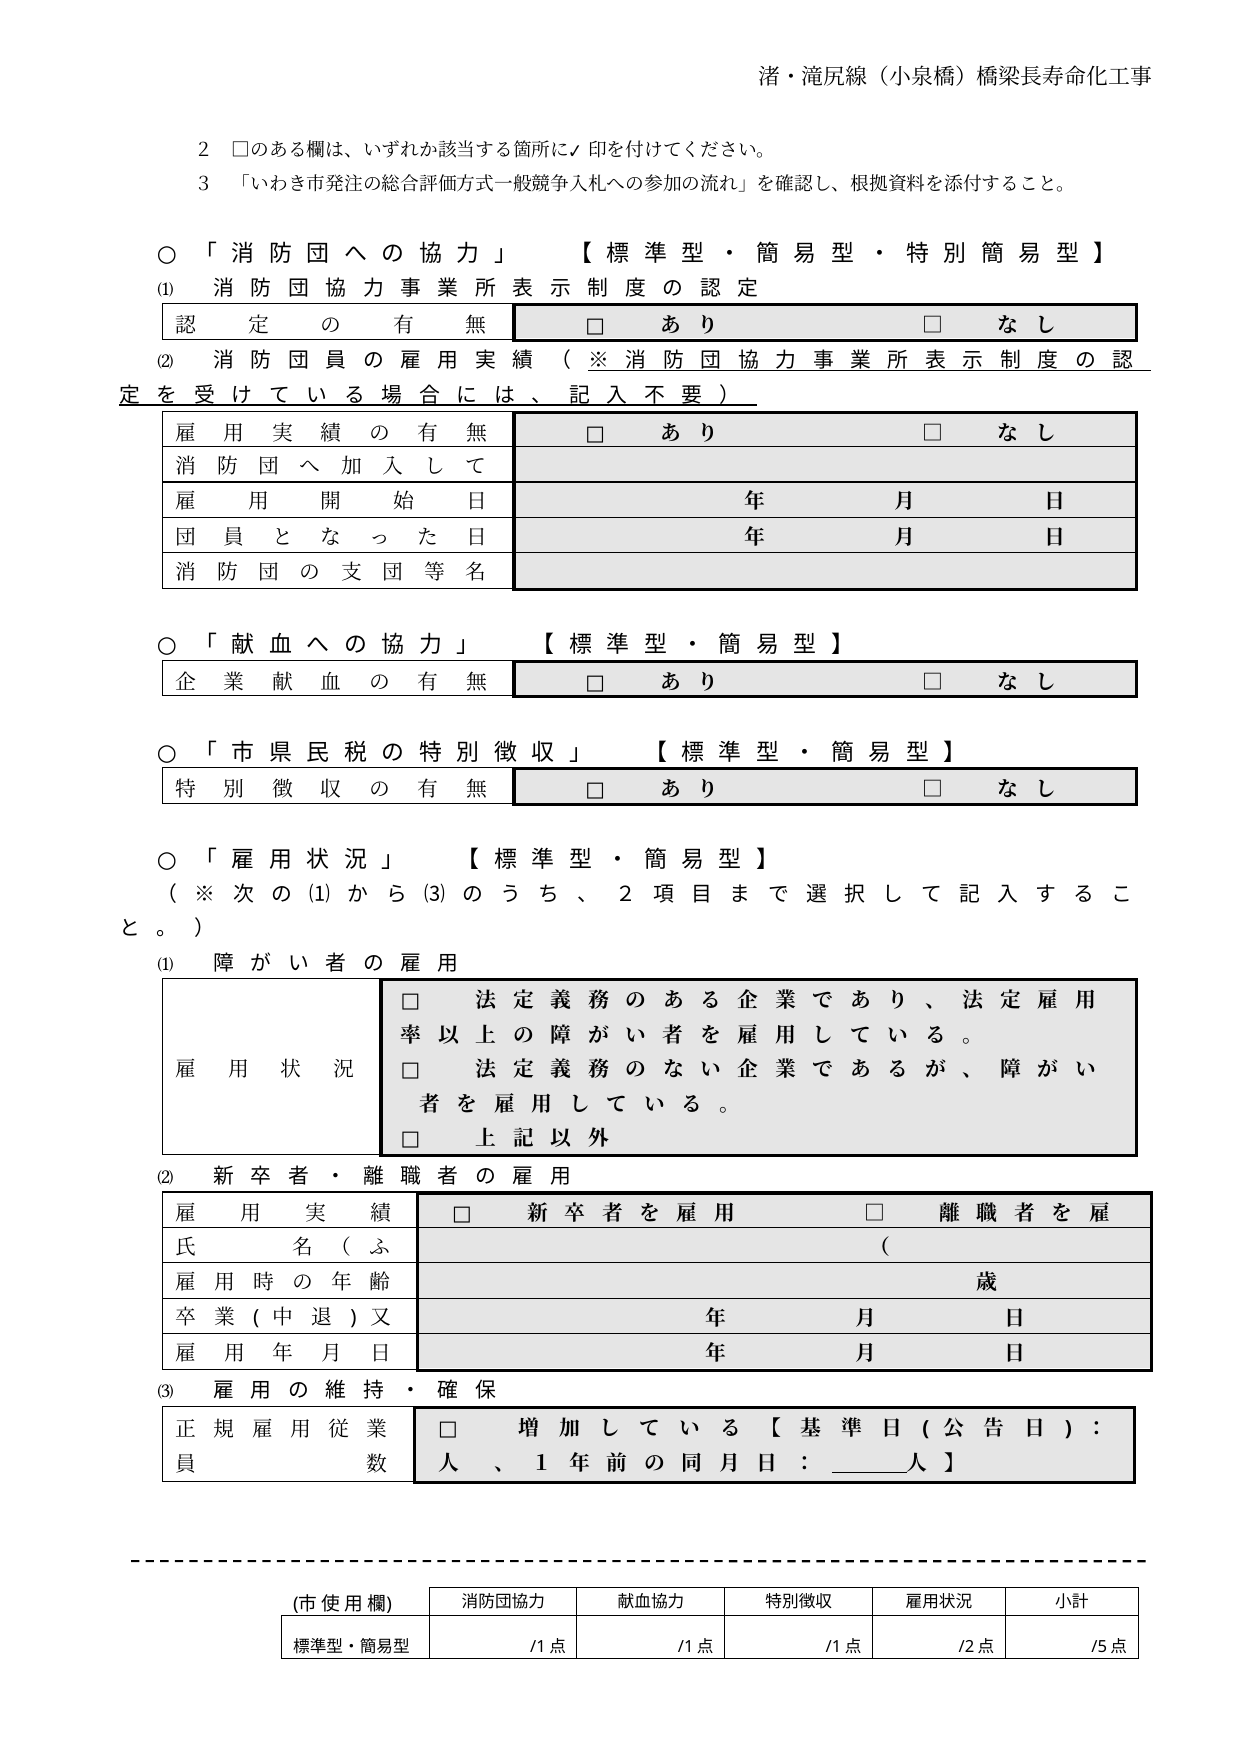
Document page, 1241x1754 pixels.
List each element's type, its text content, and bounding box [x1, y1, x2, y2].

table_cell /2点 [873, 1616, 1005, 1658]
table_cell [516, 553, 1135, 588]
table_cell 卒業(中退)又は離職年月日 [163, 1299, 416, 1333]
table_header 献血協力 [577, 1588, 724, 1615]
table_header □ あり □ なし [516, 306, 1135, 338]
text ○「雇用状況」 【標準型・簡易型】 [119, 840, 1150, 875]
table_header □ 新卒者を雇用 □ 離職者を雇用 □ 実績なし □ なし [419, 1195, 1150, 1227]
table_cell 年 月 日 [419, 1334, 1150, 1368]
table_cell （ ） [419, 1228, 1150, 1262]
table_cell 年 月 日 [516, 483, 1135, 517]
text ⑴ 消防団協力事業所表示制度の認定 [119, 269, 1150, 303]
text ⑵ 新卒者・離職者の雇用 [119, 1157, 1150, 1191]
text ２ □のある欄は、いずれか該当する箇所に✔印を付けてください。 [119, 131, 1150, 165]
table_cell /5点 [1006, 1616, 1138, 1658]
table_cell /1点 [725, 1616, 872, 1658]
table_header 企業献血の有無 [163, 661, 512, 695]
table_header □ 増加している【基準日(公告日)： 人 、１年前の同月日： 人】 □ 上記以外 [416, 1409, 1133, 1481]
text ⑶ 雇用の維持・確保 [119, 1372, 1150, 1406]
table_cell 雇用開始日 [163, 483, 512, 517]
table_cell 標準型・簡易型 [282, 1616, 429, 1658]
table_cell 消防団へ加入している社員の氏名 [163, 447, 512, 481]
table_cell 年 月 日 [419, 1299, 1150, 1333]
table_header □ あり □ なし [516, 663, 1135, 695]
table_cell 雇用年月日 [163, 1334, 416, 1368]
table_header 消防団協力 [430, 1588, 576, 1615]
table_header 雇用実績の有無 [163, 412, 512, 446]
text ○「市県民税の特別徴収」 【標準型・簡易型】 [119, 733, 1150, 767]
table_cell 年 月 日 [516, 518, 1135, 552]
table_header □ 法定義務のある企業であり、法定雇用率以上の障がい者を雇用している。 □ 法定義務のない企業であるが、障がい者を雇用している。 □ 上記以外 [383, 981, 1135, 1154]
table_header 特別徴収 [725, 1588, 872, 1615]
table_header 雇用実績 [163, 1193, 416, 1227]
table_cell /1点 [430, 1616, 576, 1658]
table_cell 氏 名（ふりがな） [163, 1228, 416, 1262]
table_cell 歳 [419, 1263, 1150, 1298]
table_cell [516, 447, 1135, 481]
text ⑴ 障がい者の雇用 [119, 944, 1150, 978]
text ○「消防団への協力」 【標準型・簡易型・特別簡易型】 [119, 234, 1150, 269]
text ○「献血への協力」 【標準型・簡易型】 [119, 625, 1150, 660]
table_header □ あり □ なし [516, 770, 1135, 803]
table_cell /1点 [577, 1616, 724, 1658]
text ⑵ 消防団員の雇用実績（※消防団協力事業所表示制度の認定を受けている場合には、記入不要） [119, 342, 1150, 411]
table_header 正規雇用従業員数 [163, 1407, 413, 1481]
table_header 雇用状況 [873, 1588, 1005, 1615]
text （※次の⑴から⑶のうち、２項目まで選択して記入すること。） [119, 875, 1150, 944]
table_cell 雇用時の年齢 [163, 1263, 416, 1298]
table_header (市 使 用 欄) [282, 1587, 429, 1615]
table_header 認定の有無 [163, 304, 512, 338]
table_header 特別徴収の有無 [163, 768, 512, 803]
table_header □ あり □ なし [516, 414, 1135, 446]
table_cell 消防団の支団等名 [163, 553, 512, 588]
table_header 雇用状況 [163, 979, 379, 1154]
table_header 小計 [1006, 1588, 1138, 1615]
table_cell 団員となった日 [163, 518, 512, 552]
text ３ 「いわき市発注の総合評価方式一般競争入札への参加の流れ」を確認し、根拠資料を添付すること。 [119, 165, 1150, 200]
